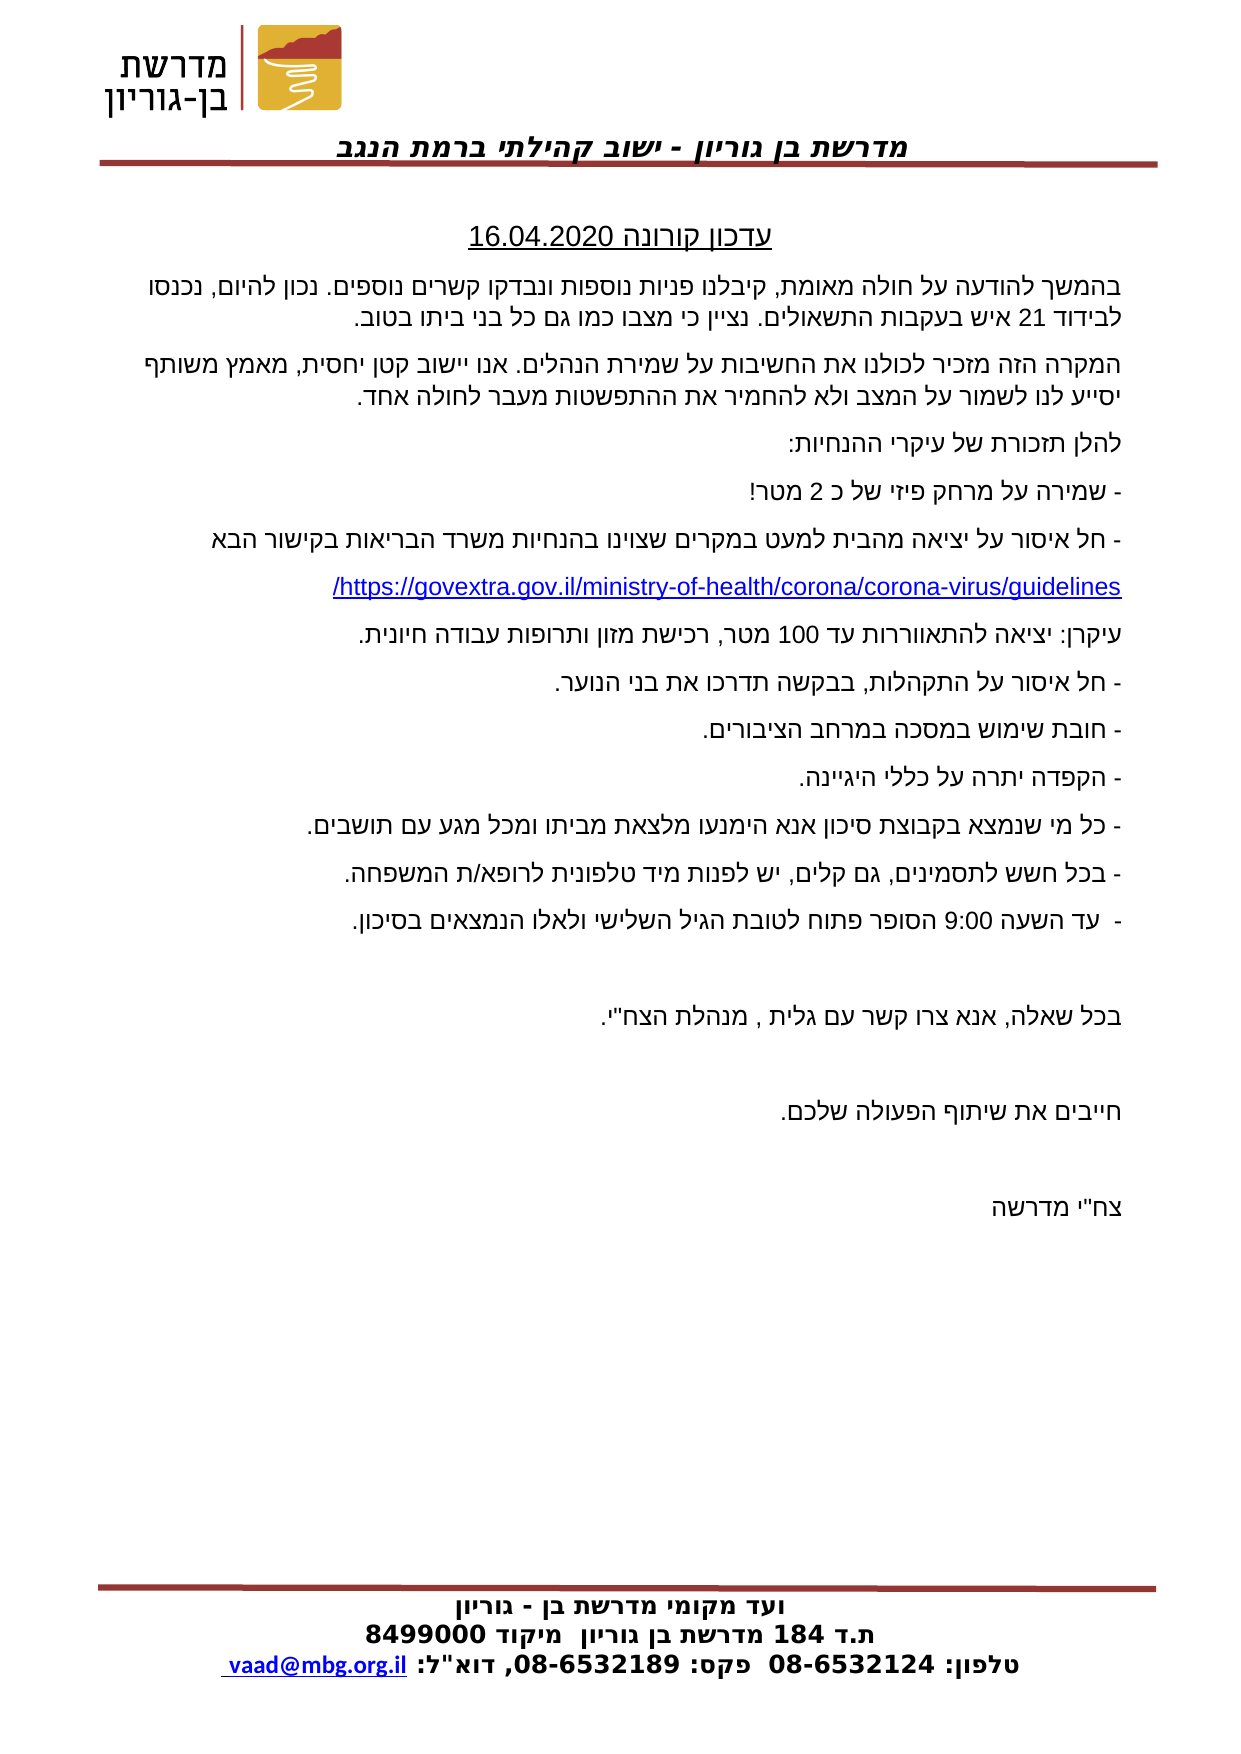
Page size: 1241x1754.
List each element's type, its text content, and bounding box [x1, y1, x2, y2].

text להלן תזכורת של עיקרי ההנחיות: [118, 429, 1122, 458]
text - הקפדה יתרה על כללי היגיינה. [118, 763, 1122, 792]
text בכל שאלה, אנא צרו קשר עם גלית , מנהלת הצח"י. [118, 1002, 1122, 1031]
text עדכון קורונה 16.04.2020 [118, 219, 1122, 252]
text - שמירה על מרחק פיזי של כ 2 מטר! [118, 477, 1122, 506]
picture [105, 25, 342, 118]
text https://govextra.gov.il/ministry-of-health/corona/corona-virus/guidelines/ [118, 572, 1122, 601]
text - בכל חשש לתסמינים, גם קלים, יש לפנות מיד טלפונית לרופא/ת המשפחה. [118, 859, 1122, 887]
text - חל איסור על יציאה מהבית למעט במקרים שצוינו בהנחיות משרד הבריאות בקישור הבא [118, 525, 1122, 553]
text - חל איסור על התקהלות, בבקשה תדרכו את בני הנוער. [118, 668, 1122, 697]
text - חובת שימוש במסכה במרחב הציבורים. [118, 716, 1122, 744]
text - עד השעה 9:00 הסופר פתוח לטובת הגיל השלישי ולאלו הנמצאים בסיכון. [118, 906, 1122, 935]
text צח"י מדרשה [118, 1193, 1122, 1221]
text בהמשך להודעה על חולה מאומת, קיבלנו פניות נוספות ונבדקו קשרים נוספים. נכון להיום, נכנסו לבידוד 21 איש בעקבות התשאולים. נציין כי מצבו כמו גם כל בני ביתו בטוב. [118, 272, 1122, 332]
text חייבים את שיתוף הפעולה שלכם. [118, 1097, 1122, 1126]
text המקרה הזה מזכיר לכולנו את החשיבות על שמירת הנהלים. אנו יישוב קטן יחסית, מאמץ משותף יסייע לנו לשמור על המצב ולא להחמיר את ההתפשטות מעבר לחולה אחד. [118, 351, 1122, 410]
text - כל מי שנמצא בקבוצת סיכון אנא הימנעו מלצאת מביתו ומכל מגע עם תושבים. [118, 811, 1122, 840]
text עיקרן: יציאה להתאווררות עד 100 מטר, רכישת מזון ותרופות עבודה חיונית. [118, 620, 1122, 649]
